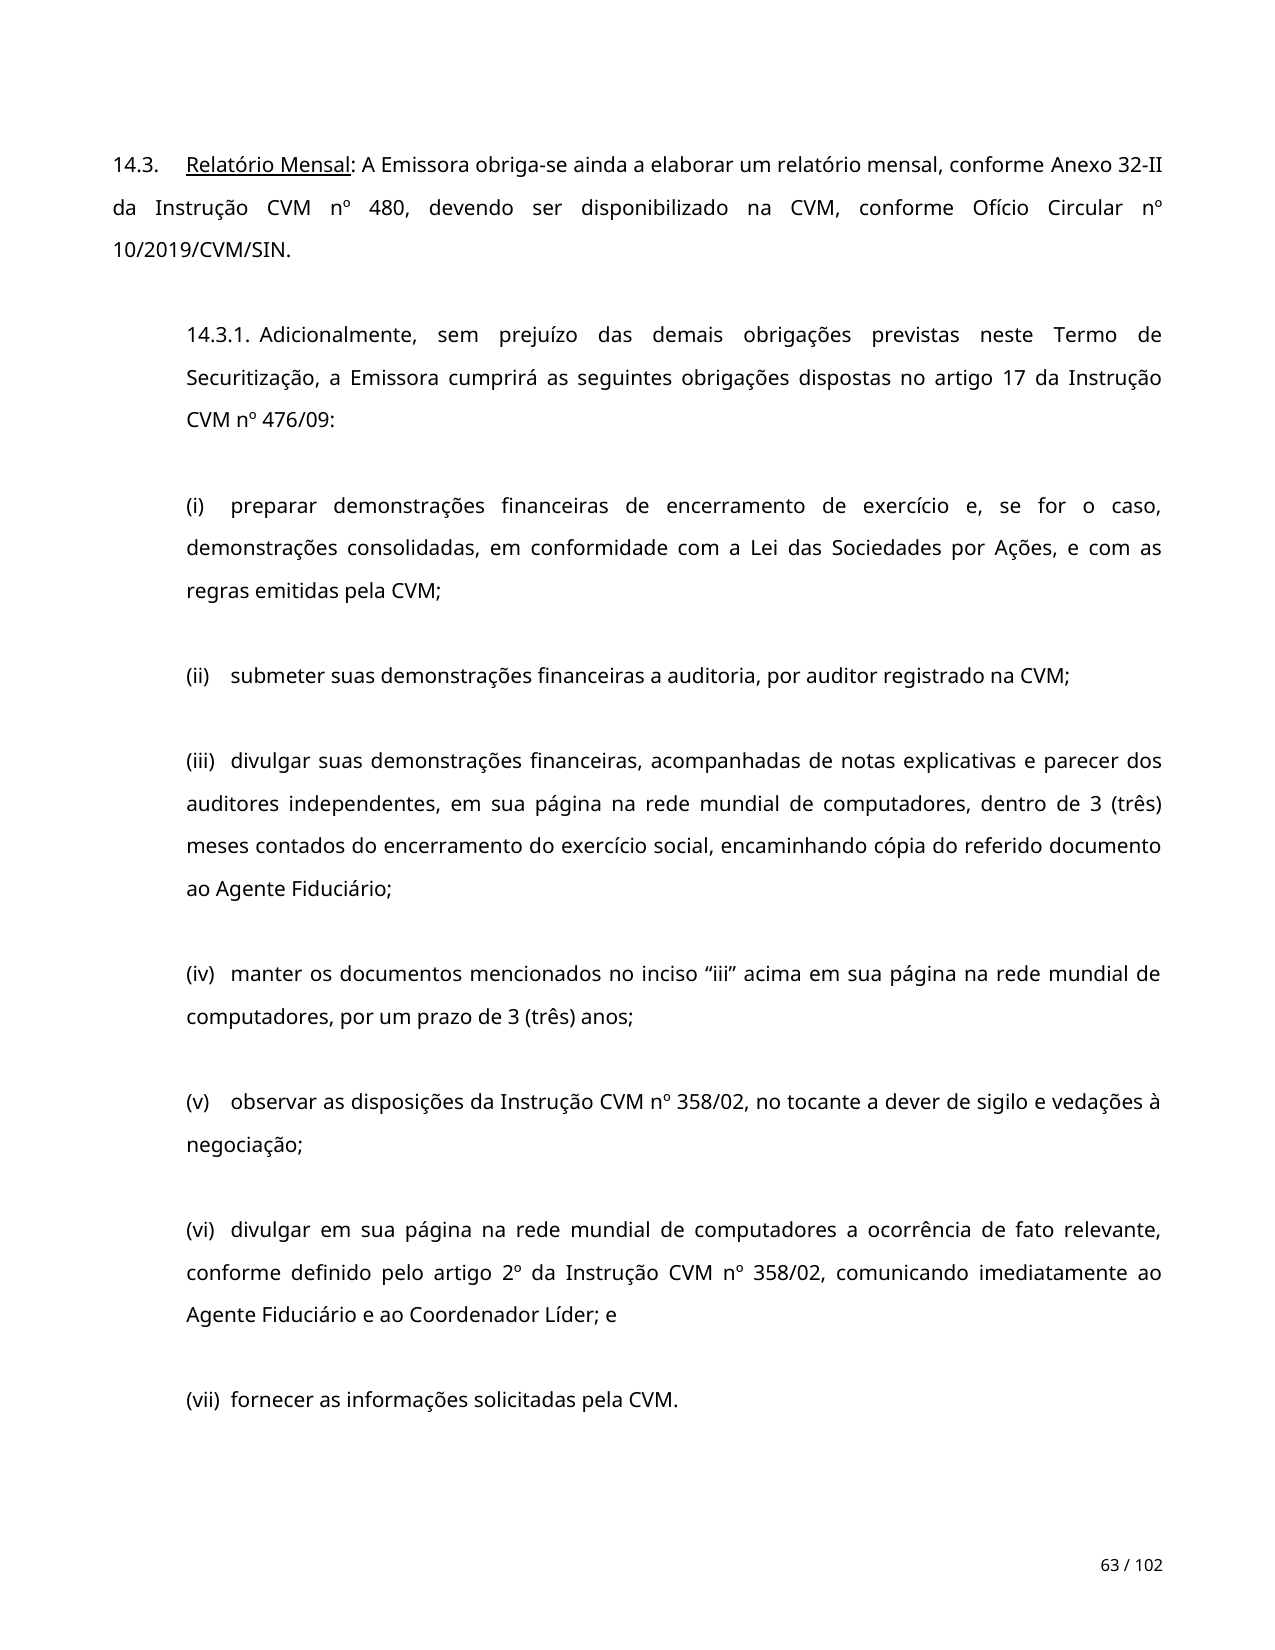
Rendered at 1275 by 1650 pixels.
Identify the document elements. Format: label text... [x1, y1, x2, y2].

list observar as disposições da Instrução CVM nº 358/02, no tocante a dever de sigilo e vedações à negociação; [186, 1087, 1163, 1158]
list submeter suas demonstrações financeiras a auditoria, por auditor registrado na CVM; [186, 661, 1163, 690]
list preparar demonstrações financeiras de encerramento de exercício e, se for o caso, demonstrações consolidadas, em conformidade com a Lei das Sociedades por Ações, e com as regras emitidas pela CVM; [186, 491, 1163, 604]
list fornecer as informações solicitadas pela CVM. [186, 1386, 1163, 1414]
text 14.3. Relatório Mensal: A Emissora obriga-se ainda a elaborar um relatório mensal, conforme Anexo 32-II da Instrução CVM nº 480, devendo ser disponibilizado na CVM, conforme Ofício Circular nº 10/2019/CVM/SIN. [112, 150, 1163, 264]
list divulgar em sua página na rede mundial de computadores a ocorrência de fato relevante, conforme definido pelo artigo 2º da Instrução CVM nº 358/02, comunicando imediatamente ao Agente Fiduciário e ao Coordenador Líder; e [186, 1215, 1163, 1329]
text 14.3.1. Adicionalmente, sem prejuízo das demais obrigações previstas neste Termo de Securitização, a Emissora cumprirá as seguintes obrigações dispostas no artigo 17 da Instrução CVM nº 476/09: [186, 320, 1163, 434]
list divulgar suas demonstrações financeiras, acompanhadas de notas explicativas e parecer dos auditores independentes, em sua página na rede mundial de computadores, dentro de 3 (três) meses contados do encerramento do exercício social, encaminhando cópia do referido documento ao Agente Fiduciário; [186, 746, 1163, 903]
list manter os documentos mencionados no inciso “iii” acima em sua página na rede mundial de computadores, por um prazo de 3 (três) anos; [186, 959, 1163, 1031]
